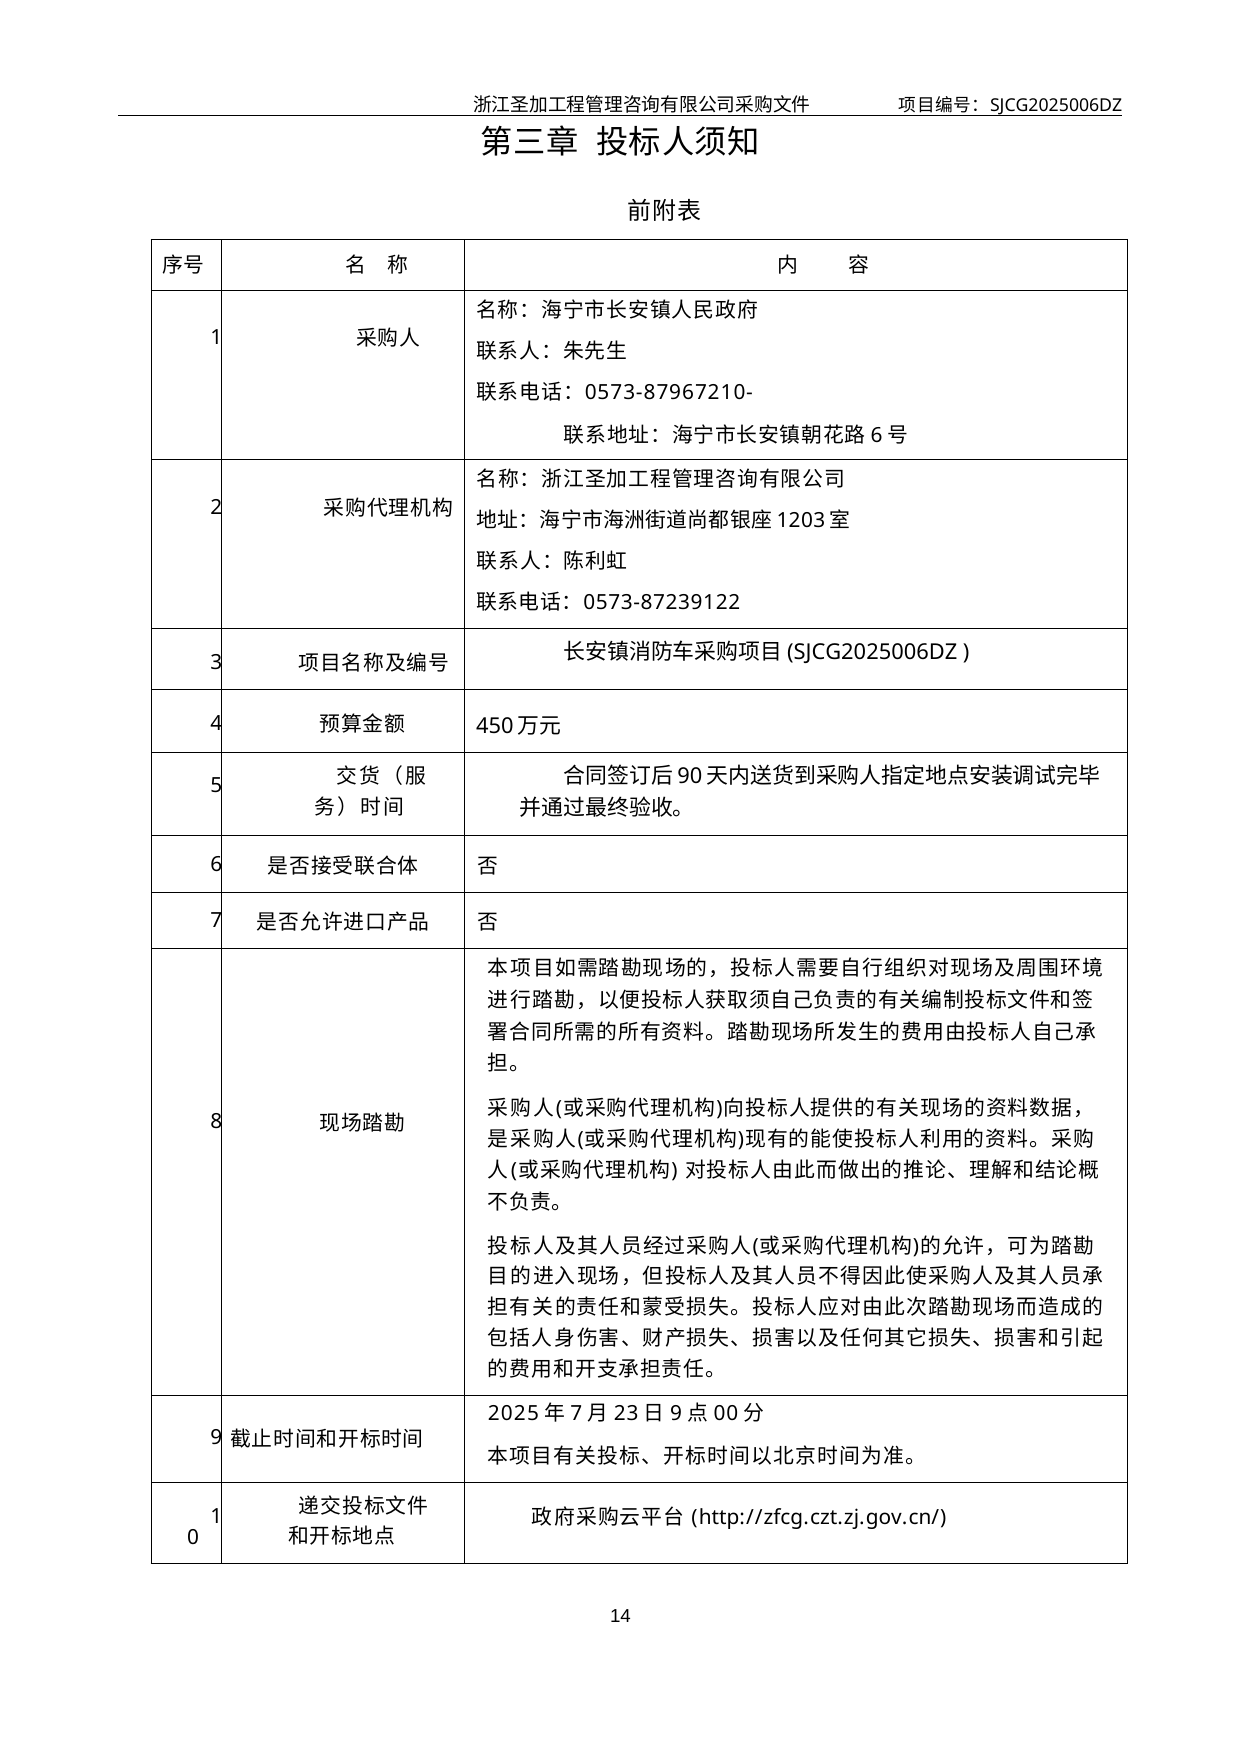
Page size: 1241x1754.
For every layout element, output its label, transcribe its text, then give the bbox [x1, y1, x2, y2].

table_header 内 容 [465, 240, 1127, 290]
table_cell [465, 893, 1127, 948]
table_cell 交货（服务）时间 [222, 753, 464, 835]
table_cell 3 [152, 629, 221, 689]
table_cell 2025年7月23日9点00分 本项目有关投标、开标时间以北京时间为准。 [465, 1396, 1127, 1482]
table_cell 政府采购云平台 (http://zfcg.czt.zj.gov.cn/) [465, 1483, 1127, 1563]
table_cell 450万元 [465, 690, 1127, 752]
table_cell 9 [152, 1396, 221, 1482]
table_cell 4 [152, 690, 221, 752]
table_cell 1 [152, 291, 221, 459]
text 前附表 [584, 194, 1122, 226]
table_cell 截止时间和开标时间 [222, 1396, 464, 1482]
table_cell [465, 836, 1127, 891]
table_header 名 称 [222, 240, 464, 290]
table_cell 2 [152, 460, 221, 628]
table_cell 6 [152, 836, 221, 891]
table_header 序号 [152, 240, 221, 290]
table_cell 采购代理机构 [222, 460, 464, 628]
table_cell 名称：海宁市长安镇人民政府 联系人：朱先生 联系电话：0573-87967210- 联系地址：海宁市长安镇朝花路6号 [465, 291, 1127, 459]
table_cell 5 [152, 753, 221, 835]
table_cell 名称：浙江圣加工程管理咨询有限公司 地址：海宁市海洲街道尚都银座1203室 联系人：陈利虹 联系电话：0573-87239122 [465, 460, 1127, 628]
table_cell 合同签订后90天内送货到采购人指定地点安装调试完毕并通过最终验收。 [465, 753, 1127, 835]
table_cell 长安镇消防车采购项目 (SJCG2025006DZ ) [465, 629, 1127, 689]
table_cell 7 [152, 893, 221, 948]
table_cell 是否允许进口产品 [222, 893, 464, 948]
table_cell 采购人 [222, 291, 464, 459]
table_cell 递交投标文件和开标地点 [222, 1483, 464, 1563]
table_cell 项目名称及编号 [222, 629, 464, 689]
table_cell 是否接受联合体 [222, 836, 464, 891]
table_cell 预算金额 [222, 690, 464, 752]
table_cell 10 [152, 1483, 221, 1563]
table_cell 本项目如需踏勘现场的，投标人需要自行组织对现场及周围环境进行踏勘，以便投标人获取须自己负责的有关编制投标文件和签署合同所需的所有资料。踏勘现场所发生的费用由投标人自己承担。 采购人(或采购代理机构)向投标人提供的有关现场的资料数据，是采购人(或采购代理机构)现有的能使投标人利用的资料。采购人(或采购代理机构) 对投标人由此而做出的推论、理解和结论概不负责。 投标人及其人员经过采购人(或采购代理机构)的允许，可为踏勘目的进入现场，但投标人及其人员不得因此使采购人及其人员承担有关的责任和蒙受损失。投标人应对由此次踏勘现场而造成的包括人身伤害、财产损失、损害以及任何其它损失、损害和引起的费用和开支承担责任。 [465, 949, 1127, 1395]
table_cell 现场踏勘 [222, 949, 464, 1395]
text 第三章 投标人须知 [118, 116, 1122, 163]
table_cell 8 [152, 949, 221, 1395]
